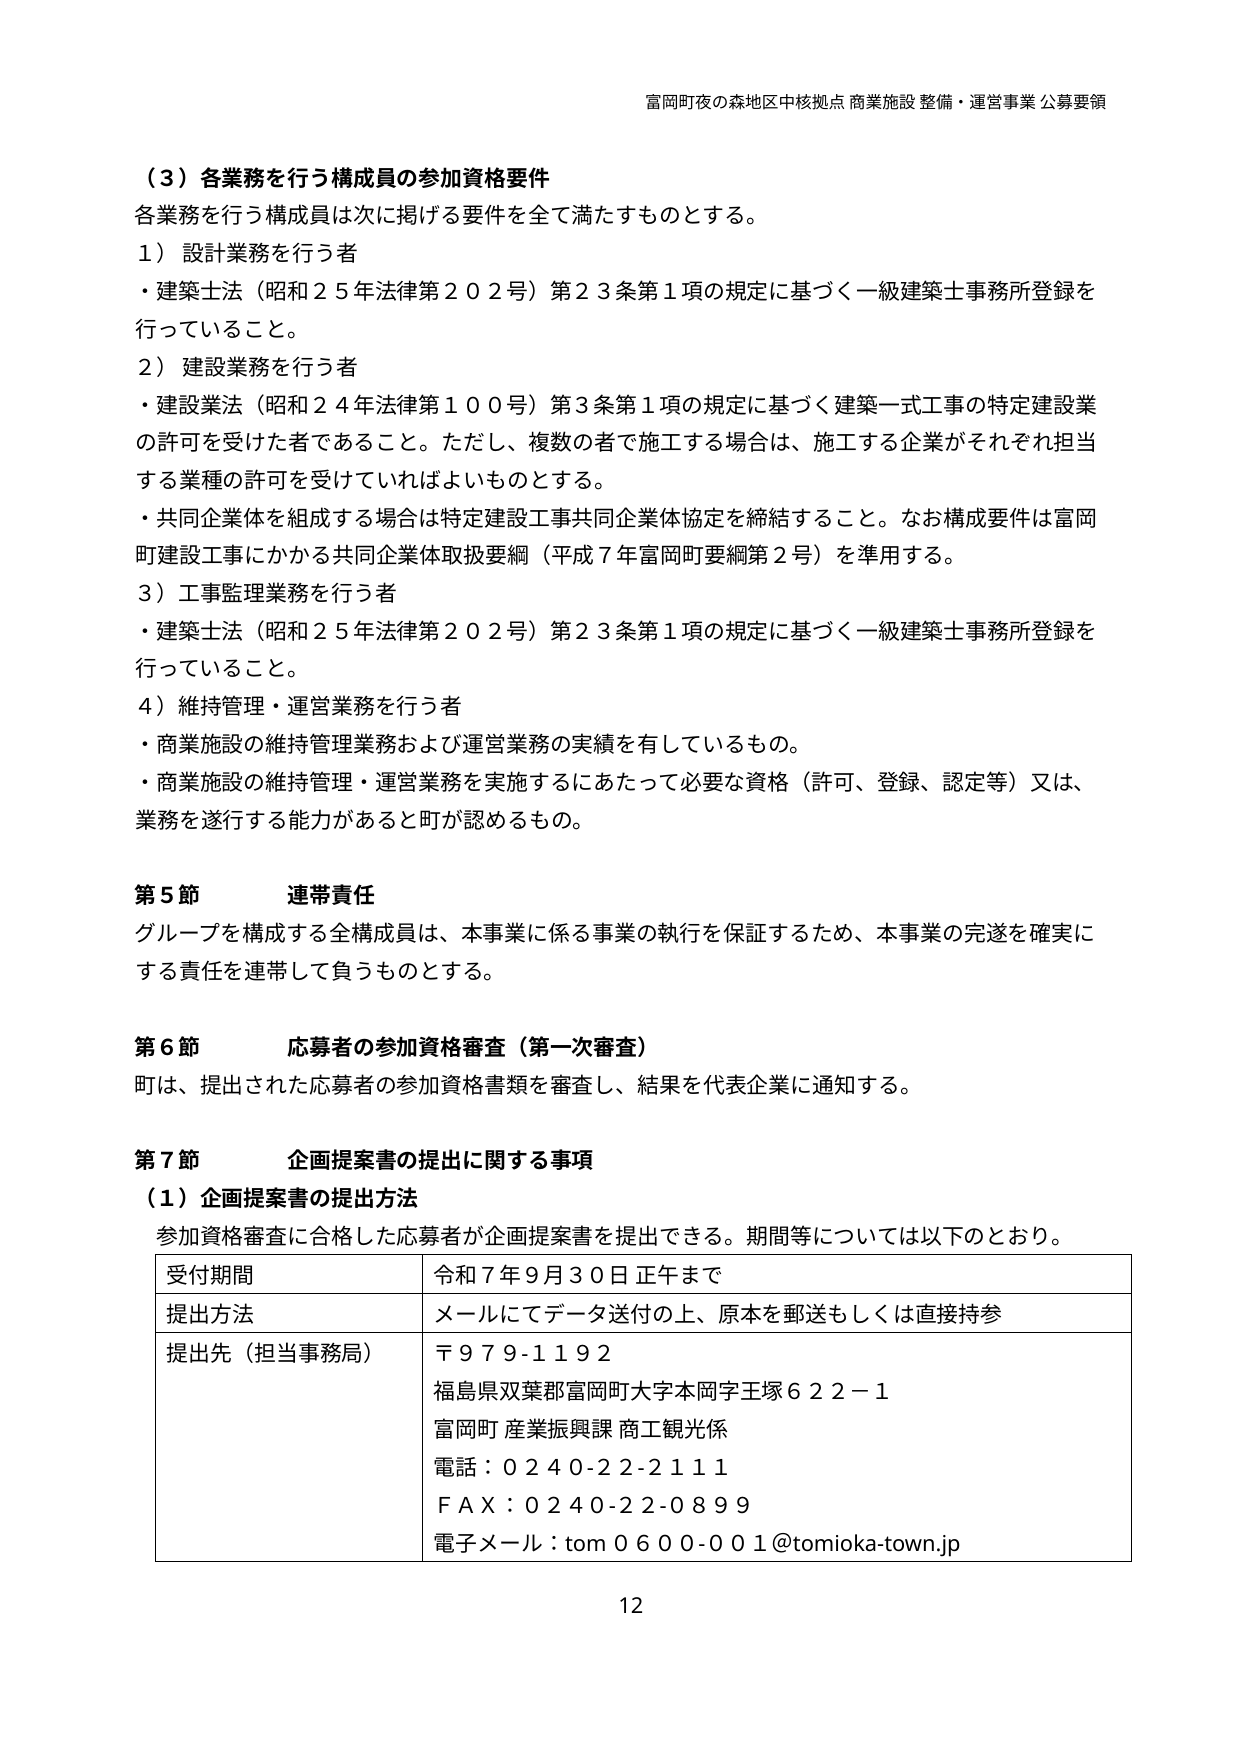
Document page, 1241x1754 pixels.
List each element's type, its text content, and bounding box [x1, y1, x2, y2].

text １） 設計業務を行う者 [134, 233, 1106, 271]
text 参加資格審査に合格した応募者が企画提案書を提出できる。期間等については以下のとおり。 [134, 1216, 1106, 1254]
subtitle 企画提案書の提出に関する事項 [134, 1141, 1106, 1178]
subtitle （３）各業務を行う構成員の参加資格要件 [134, 158, 1106, 195]
text 各業務を行う構成員は次に掲げる要件を全て満たすものとする。 [134, 196, 1106, 233]
table_header 令和７年９月３０日 正午まで [423, 1255, 1131, 1293]
text グループを構成する全構成員は、本事業に係る事業の執行を保証するため、本事業の完遂を確実にする責任を連帯して負うものとする。 [134, 913, 1106, 988]
text ・建築士法（昭和２５年法律第２０２号）第２３条第１項の規定に基づく一級建築士事務所登録を行っていること。 [134, 271, 1106, 346]
text ・共同企業体を組成する場合は特定建設工事共同企業体協定を締結すること。なお構成要件は富岡町建設工事にかかる共同企業体取扱要綱（平成７年富岡町要綱第２号）を準用する。 [134, 498, 1106, 573]
table_cell 提出先（担当事務局） [156, 1333, 422, 1561]
subtitle （１）企画提案書の提出方法 [134, 1178, 1106, 1216]
table_cell メールにてデータ送付の上、原本を郵送もしくは直接持参 [423, 1294, 1131, 1332]
subtitle 連帯責任 [134, 876, 1106, 913]
text ４）維持管理・運営業務を行う者 [134, 686, 1106, 724]
text ・商業施設の維持管理業務および運営業務の実績を有しているもの。 [134, 724, 1106, 762]
text ・建築士法（昭和２５年法律第２０２号）第２３条第１項の規定に基づく一級建築士事務所登録を行っていること。 [134, 611, 1106, 686]
subtitle 応募者の参加資格審査（第一次審査） [134, 1027, 1106, 1064]
text ２） 建設業務を行う者 [134, 347, 1106, 384]
text 町は、提出された応募者の参加資格書類を審査し、結果を代表企業に通知する。 [134, 1065, 1106, 1102]
table_header 受付期間 [156, 1255, 422, 1293]
table_cell 提出方法 [156, 1294, 422, 1332]
text ３）工事監理業務を行う者 [134, 573, 1106, 611]
table_cell 〒９７９-１１９２ 福島県双葉郡富岡町大字本岡字王塚６２２－１ 富岡町 産業振興課 商工観光係 電話：０２４０-２２-２１１１ ＦＡＸ：０２４０-２２-０８９９ 電子メール：tom０６００-００１＠tomioka-town.jp [423, 1333, 1131, 1561]
text ・建設業法（昭和２４年法律第１００号）第３条第１項の規定に基づく建築一式工事の特定建設業の許可を受けた者であること。ただし、複数の者で施工する場合は、施工する企業がそれぞれ担当する業種の許可を受けていればよいものとする。 [134, 385, 1106, 497]
text ・商業施設の維持管理・運営業務を実施するにあたって必要な資格（許可、登録、認定等）又は、業務を遂行する能力があると町が認めるもの。 [134, 762, 1106, 837]
